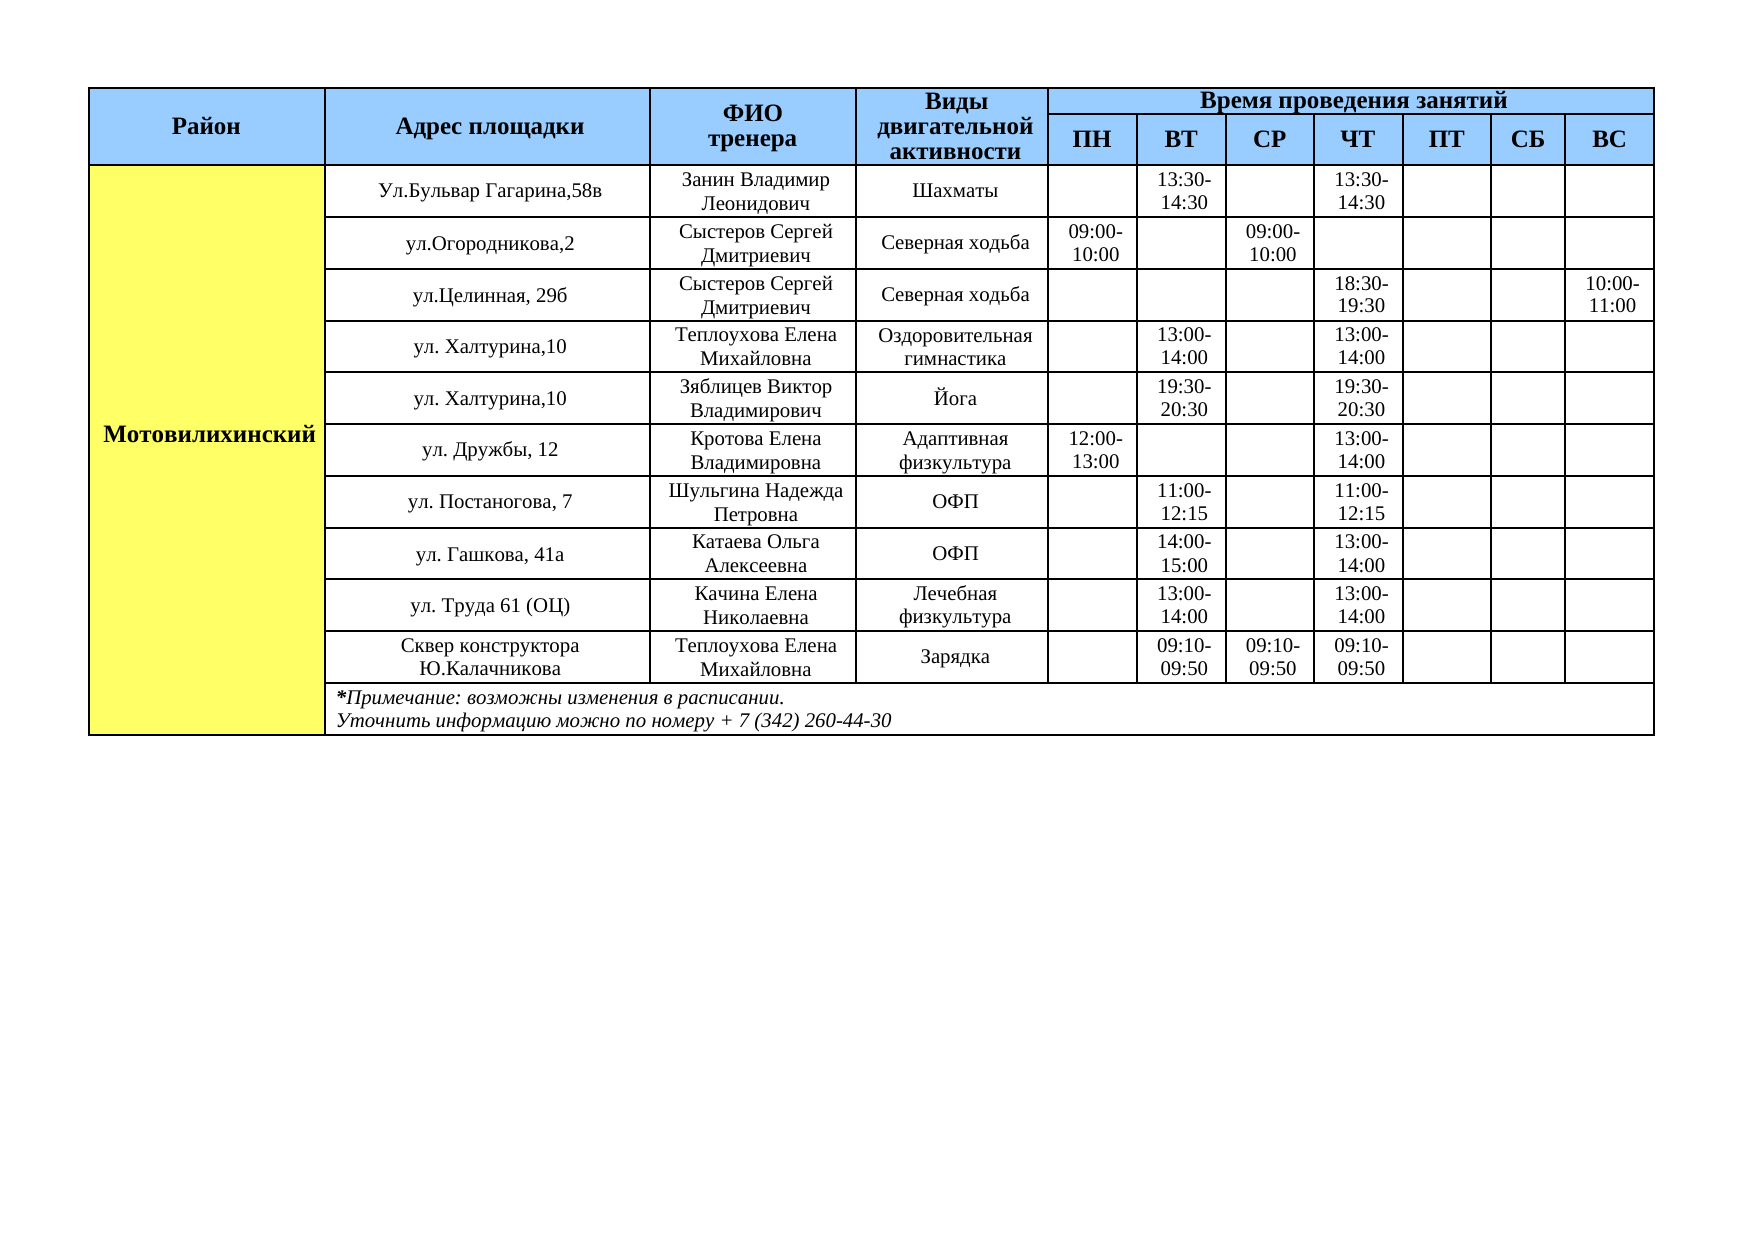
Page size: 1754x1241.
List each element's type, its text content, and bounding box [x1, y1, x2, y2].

table_cell Занин Владимир Леонидович [651, 166, 855, 216]
table_cell 09:10-09:50 [1315, 632, 1402, 682]
table_cell [1227, 477, 1313, 527]
table_cell [1492, 580, 1564, 630]
table_cell ЧТ [1315, 115, 1402, 164]
table_cell [1404, 425, 1490, 475]
table_cell 13:00-14:00 [1315, 322, 1402, 371]
table_cell [1227, 425, 1313, 475]
table_cell 09:00-10:00 [1227, 218, 1313, 268]
table_cell ПН [1049, 115, 1136, 164]
table_cell ул. Халтурина,10 [326, 373, 649, 423]
table_cell *Примечание: возможны изменения в расписании. Уточнить информацию можно по номеру + 7 (342) 260-44-30 [326, 684, 1653, 734]
table_cell [1404, 322, 1490, 371]
table_cell [1049, 166, 1136, 216]
table_header Виды двигательной активности [857, 89, 1047, 164]
table_cell 10:00-11:00 [1566, 270, 1653, 319]
table_cell [1138, 425, 1225, 475]
table_cell ПТ [1404, 115, 1490, 164]
table_cell 19:30-20:30 [1138, 373, 1225, 423]
table_header Район [90, 89, 324, 164]
table_cell [1404, 580, 1490, 630]
table_cell ОФП [857, 529, 1047, 578]
table_cell [1404, 373, 1490, 423]
table_cell Северная ходьба [857, 270, 1047, 319]
table_cell Северная ходьба [857, 218, 1047, 268]
table_cell [1049, 322, 1136, 371]
table_cell [1049, 373, 1136, 423]
table_cell [1404, 270, 1490, 319]
table_cell 09:10-09:50 [1138, 632, 1225, 682]
table_cell 13:30- 14:30 [1138, 166, 1225, 216]
table_cell 11:00-12:15 [1315, 477, 1402, 527]
table_cell [1315, 218, 1402, 268]
table_cell Сыстеров Сергей Дмитриевич [651, 218, 855, 268]
table_cell [1566, 425, 1653, 475]
table_cell 09:10-09:50 [1227, 632, 1313, 682]
table_cell [1566, 580, 1653, 630]
table_cell [1227, 166, 1313, 216]
table_cell Кротова Елена Владимировна [651, 425, 855, 475]
table_header Время проведения занятий [1049, 89, 1653, 113]
table_cell Сыстеров Сергей Дмитриевич [651, 270, 855, 319]
table_cell 13:30- 14:30 [1315, 166, 1402, 216]
table_cell [1404, 218, 1490, 268]
table_cell [1049, 632, 1136, 682]
table_cell 13:00-14:00 [1315, 529, 1402, 578]
table_cell [1492, 425, 1564, 475]
table_cell 14:00-15:00 [1138, 529, 1225, 578]
table_cell [1049, 529, 1136, 578]
table_cell 09:00-10:00 [1049, 218, 1136, 268]
table_cell [1492, 218, 1564, 268]
table_cell ОФП [857, 477, 1047, 527]
table_cell ВС [1566, 115, 1653, 164]
table_cell [1227, 270, 1313, 319]
table_cell Мотовилихинский [90, 166, 324, 734]
table_cell [1049, 477, 1136, 527]
table_cell [1492, 529, 1564, 578]
table_cell ул. Дружбы, 12 [326, 425, 649, 475]
table_cell Шульгина Надежда Петровна [651, 477, 855, 527]
table_cell 18:30-19:30 [1315, 270, 1402, 319]
table_cell [1566, 632, 1653, 682]
table_cell ул. Постаногова, 7 [326, 477, 649, 527]
table_cell Йога [857, 373, 1047, 423]
table_cell Адаптивная физкультура [857, 425, 1047, 475]
table_cell ул.Огородникова,2 [326, 218, 649, 268]
table_cell ул. Халтурина,10 [326, 322, 649, 371]
table_cell Зяблицев Виктор Владимирович [651, 373, 855, 423]
table_cell [1492, 166, 1564, 216]
table_cell ул. Гашкова, 41а [326, 529, 649, 578]
table_cell 13:00-14:00 [1315, 425, 1402, 475]
table_cell [1049, 580, 1136, 630]
table_cell [1404, 632, 1490, 682]
table_header ФИО тренера [651, 89, 855, 164]
table_cell [1566, 218, 1653, 268]
table_cell Теплоухова Елена Михайловна [651, 632, 855, 682]
table_cell [1566, 477, 1653, 527]
table_cell Оздоровительная гимнастика [857, 322, 1047, 371]
table_cell [1138, 270, 1225, 319]
table_cell 12:00-13:00 [1049, 425, 1136, 475]
table_cell [1566, 373, 1653, 423]
table_cell 11:00-12:15 [1138, 477, 1225, 527]
table_cell [1566, 166, 1653, 216]
table_cell Ул.Бульвар Гагарина,58в [326, 166, 649, 216]
table_cell [1138, 218, 1225, 268]
table_cell 13:00-14:00 [1138, 580, 1225, 630]
table_cell [1404, 477, 1490, 527]
table_cell Шахматы [857, 166, 1047, 216]
table_cell [1404, 166, 1490, 216]
table_cell Сквер конструктора Ю.Калачникова [326, 632, 649, 682]
table_cell Лечебная физкультура [857, 580, 1047, 630]
table_cell [1566, 529, 1653, 578]
table_cell Зарядка [857, 632, 1047, 682]
table_cell [1227, 322, 1313, 371]
table_cell 13:00-14:00 [1138, 322, 1225, 371]
table_cell ул.Целинная, 29б [326, 270, 649, 319]
table_cell [1227, 580, 1313, 630]
table_cell 19:30-20:30 [1315, 373, 1402, 423]
table_cell СБ [1492, 115, 1564, 164]
table_cell [1566, 322, 1653, 371]
table_cell [1492, 322, 1564, 371]
table_cell [1492, 477, 1564, 527]
table_cell [1227, 529, 1313, 578]
table_cell [1492, 270, 1564, 319]
table_cell [1227, 373, 1313, 423]
table_cell ВТ [1138, 115, 1225, 164]
table_cell [1404, 529, 1490, 578]
table_header Адрес площадки [326, 89, 649, 164]
table_cell [1049, 270, 1136, 319]
table_cell Качина Елена Николаевна [651, 580, 855, 630]
table_cell Теплоухова Елена Михайловна [651, 322, 855, 371]
table_cell [1492, 632, 1564, 682]
table_cell Катаева Ольга Алексеевна [651, 529, 855, 578]
table_cell [1492, 373, 1564, 423]
table_cell СР [1227, 115, 1313, 164]
table_cell 13:00-14:00 [1315, 580, 1402, 630]
table_cell ул. Труда 61 (ОЦ) [326, 580, 649, 630]
